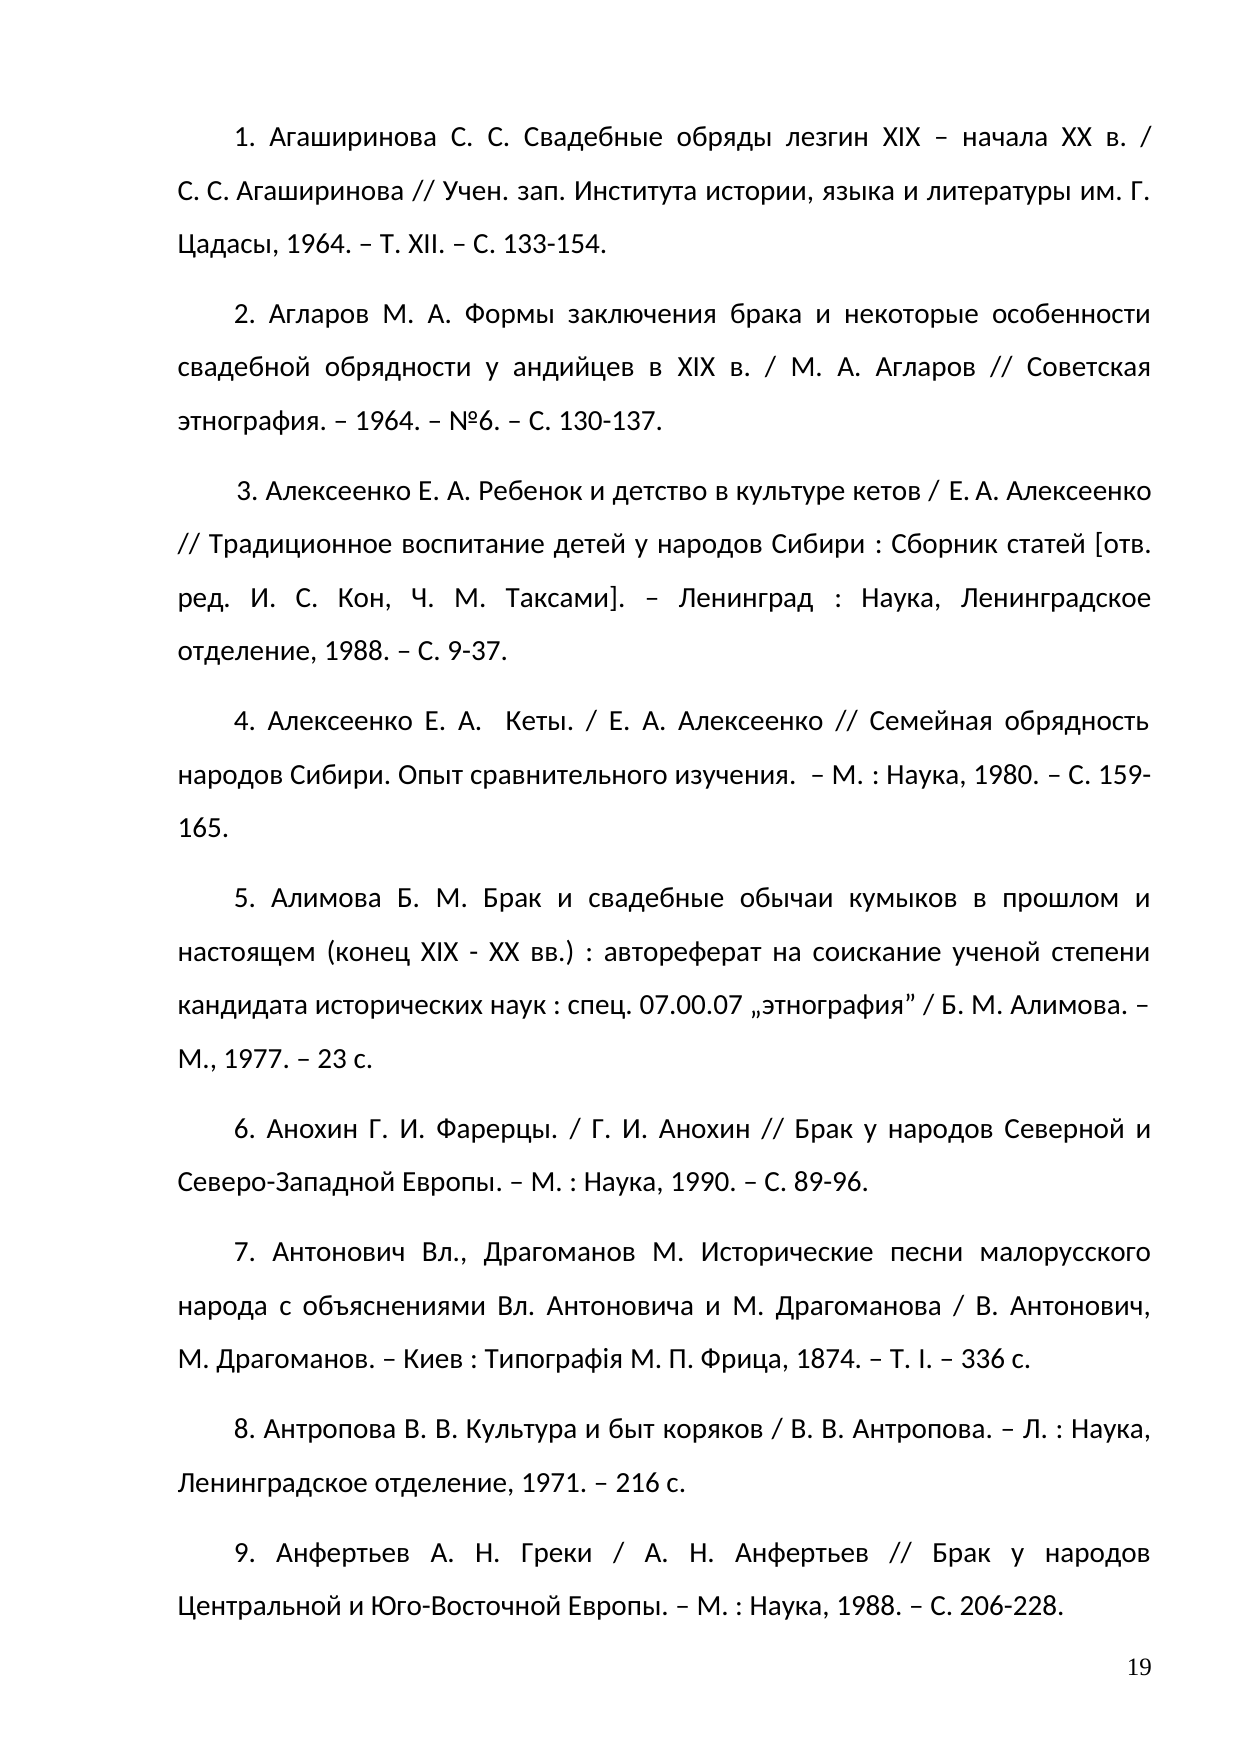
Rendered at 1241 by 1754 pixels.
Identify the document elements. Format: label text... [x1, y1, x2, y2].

text 9. Анфертьев А. Н. Греки / А. Н. Анфертьев // Брак у народов Центральной и Юго-Восточной Европы. – М. : Наука, 1988. – С. 206-228. [177, 1534, 1152, 1623]
text 2. Агларов М. А. Формы заключения брака и некоторые особенности свадебной обрядности у андийцев в ХІХ в. / М. А. Агларов // Советская этнография. – 1964. – №6. – С. 130-137. [177, 295, 1152, 438]
text 7. Антонович Вл., Драгоманов М. Исторические песни малорусского народа с объяснениями Вл. Антоновича и М. Драгоманова / В. Антонович, М. Драгоманов. – Киев : Типографія М. П. Фрица, 1874. – Т. І. – 336 c. [177, 1233, 1152, 1376]
text 3. Алексеенко Е. А. Ребенок и детство в культуре кетов / Е. А. Алексеенко // Традиционное воспитание детей у народов Сибири : Сборник статей [отв. ред. И. С. Кон, Ч. М. Таксами]. – Ленинград : Наука, Ленинградское отделение, 1988. – С. 9-37. [177, 472, 1152, 668]
text 4. Алексеенко Е. А. Кеты. / Е. А. Алексеенко // Семейная обрядность народов Сибири. Опыт сравнительного изучения. – М. : Наука, 1980. – С. 159-165. [177, 702, 1152, 845]
text 5. Алимова Б. М. Брак и свадебные обычаи кумыков в прошлом и настоящем (конец ХІХ - ХХ вв.) : автореферат на соискание ученой степени кандидата исторических наук : спец. 07.00.07 „этнография” / Б. М. Алимова. – М., 1977. – 23 с. [177, 879, 1152, 1075]
text 8. Антропова В. В. Культура и быт коряков / В. В. Антропова. – Л. : Наука, Ленинградское отделение, 1971. – 216 c. [177, 1410, 1152, 1499]
text 6. Анохин Г. И. Фарерцы. / Г. И. Анохин // Брак у народов Северной и Северо-Западной Европы. – М. : Наука, 1990. – С. 89-96. [177, 1110, 1152, 1199]
text 1. Агаширинова С. С. Свадебные обряды лезгин ХІХ – начала ХХ в. / С. C. Агаширинова // Учен. зап. Института истории, языка и литературы им. Г. Цадасы, 1964. – Т. ХІІ. – С. 133-154. [177, 118, 1152, 261]
